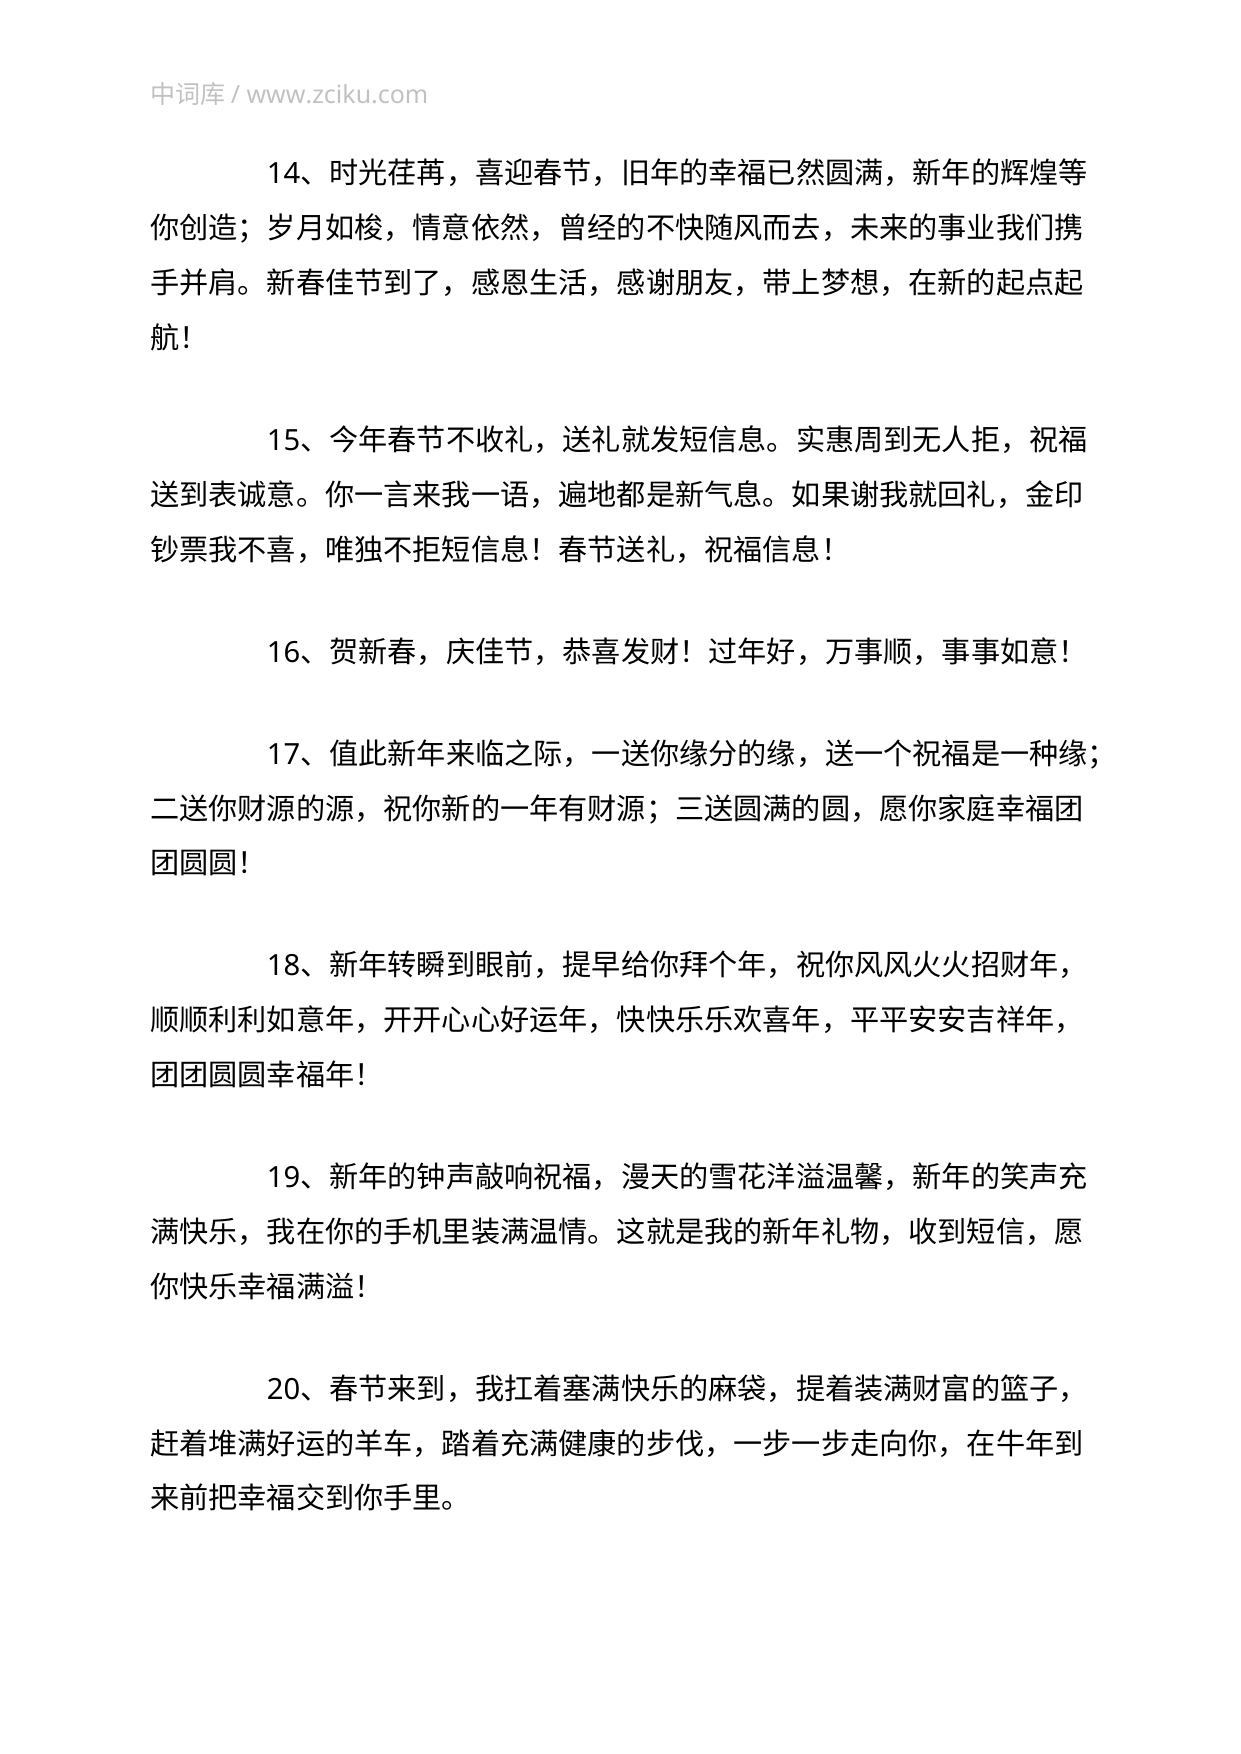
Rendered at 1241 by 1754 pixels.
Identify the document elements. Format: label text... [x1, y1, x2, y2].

text 18、新年转瞬到眼前，提早给你拜个年，祝你风风火火招财年，顺顺利利如意年，开开心心好运年，快快乐乐欢喜年，平平安安吉祥年，团团圆圆幸福年！ [150, 942, 1090, 1094]
text 17、值此新年来临之际，一送你缘分的缘，送一个祝福是一种缘；二送你财源的源，祝你新的一年有财源；三送圆满的圆，愿你家庭幸福团团圆圆！ [150, 730, 1090, 882]
text 15、今年春节不收礼，送礼就发短信息。实惠周到无人拒，祝福送到表诚意。你一言来我一语，遍地都是新气息。如果谢我就回礼，金印钞票我不喜，唯独不拒短信息！春节送礼，祝福信息！ [150, 417, 1090, 569]
text 20、春节来到，我扛着塞满快乐的麻袋，提着装满财富的篮子，赶着堆满好运的羊车，踏着充满健康的步伐，一步一步走向你，在牛年到来前把幸福交到你手里。 [150, 1365, 1090, 1517]
text 19、新年的钟声敲响祝福，漫天的雪花洋溢温馨，新年的笑声充满快乐，我在你的手机里装满温情。这就是我的新年礼物，收到短信，愿你快乐幸福满溢！ [150, 1153, 1090, 1306]
text 16、贺新春，庆佳节，恭喜发财！过年好，万事顺，事事如意！ [150, 628, 1090, 671]
text 14、时光荏苒，喜迎春节，旧年的幸福已然圆满，新年的辉煌等你创造；岁月如梭，情意依然，曾经的不快随风而去，未来的事业我们携手并肩。新春佳节到了，感恩生活，感谢朋友，带上梦想，在新的起点起航！ [150, 150, 1090, 357]
